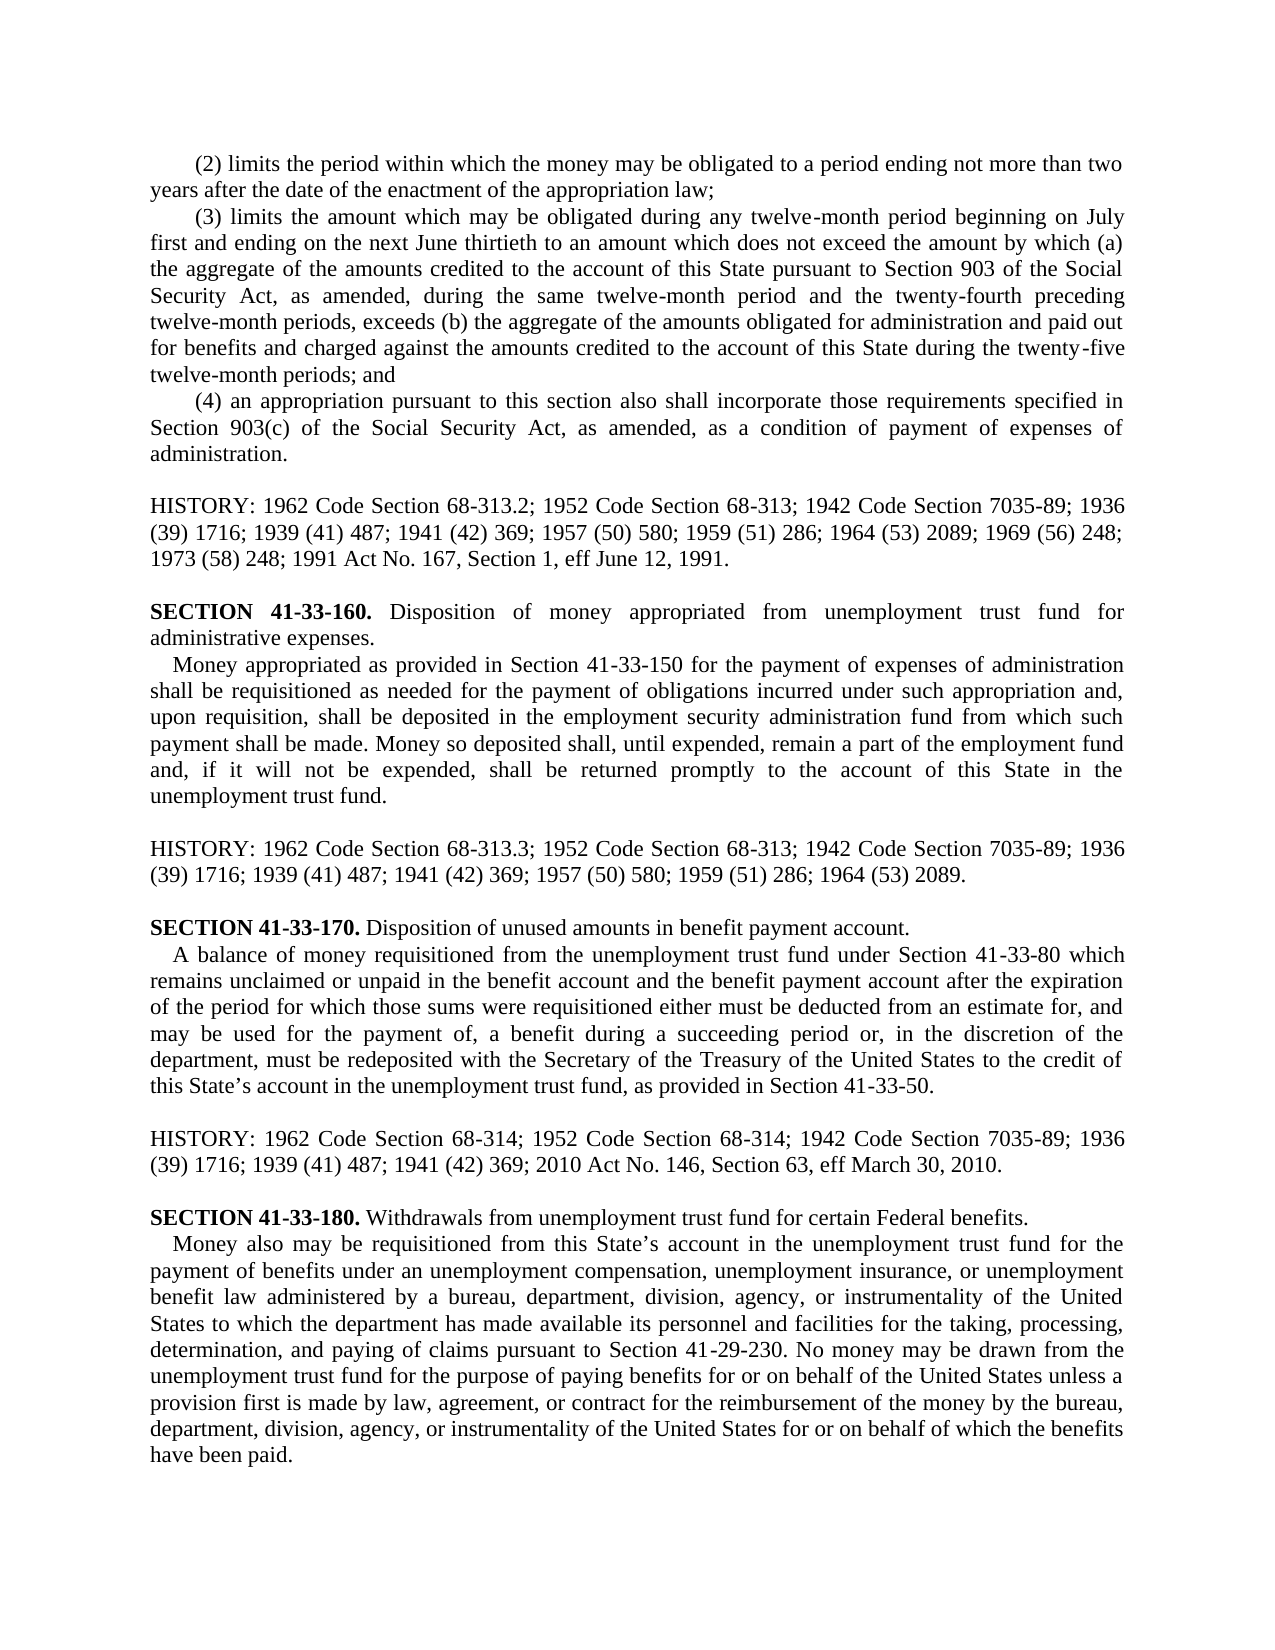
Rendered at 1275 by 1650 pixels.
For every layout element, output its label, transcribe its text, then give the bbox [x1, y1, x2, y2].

text (4) an appropriation pursuant to this section also shall incorporate those requirements specified in Section 903(c) of the Social Security Act, as amended, as a condition of payment of expenses of administration. [150, 387, 1125, 466]
text HISTORY: 1962 Code Section 68-313.2; 1952 Code Section 68-313; 1942 Code Section 7035-89; 1936 (39) 1716; 1939 (41) 487; 1941 (42) 369; 1957 (50) 580; 1959 (51) 286; 1964 (53) 2089; 1969 (56) 248; 1973 (58) 248; 1991 Act No. 167, Section 1, eff June 12, 1991. [150, 493, 1125, 572]
text (3) limits the amount which may be obligated during any twelve-month period beginning on July first and ending on the next June thirtieth to an amount which does not exceed the amount by which (a) the aggregate of the amounts credited to the account of this State pursuant to Section 903 of the Social Security Act, as amended, during the same twelve-month period and the twenty-fourth preceding twelve-month periods, exceeds (b) the aggregate of the amounts obligated for administration and paid out for benefits and charged against the amounts credited to the account of this State during the twenty-five twelve-month periods; and [150, 203, 1125, 387]
text SECTION 41-33-160. Disposition of money appropriated from unemployment trust fund for administrative expenses. [150, 598, 1125, 651]
text Money appropriated as provided in Section 41-33-150 for the payment of expenses of administration shall be requisitioned as needed for the payment of obligations incurred under such appropriation and, upon requisition, shall be deposited in the employment security administration fund from which such payment shall be made. Money so deposited shall, until expended, remain a part of the employment fund and, if it will not be expended, shall be returned promptly to the account of this State in the unemployment trust fund. [150, 651, 1125, 809]
text (2) limits the period within which the money may be obligated to a period ending not more than two years after the date of the enactment of the appropriation law; [150, 150, 1125, 203]
text HISTORY: 1962 Code Section 68-314; 1952 Code Section 68-314; 1942 Code Section 7035-89; 1936 (39) 1716; 1939 (41) 487; 1941 (42) 369; 2010 Act No. 146, Section 63, eff March 30, 2010. [150, 1125, 1125, 1178]
text SECTION 41-33-180. Withdrawals from unemployment trust fund for certain Federal benefits. [150, 1204, 1125, 1231]
text Money also may be requisitioned from this State’s account in the unemployment trust fund for the payment of benefits under an unemployment compensation, unemployment insurance, or unemployment benefit law administered by a bureau, department, division, agency, or instrumentality of the United States to which the department has made available its personnel and facilities for the taking, processing, determination, and paying of claims pursuant to Section 41-29-230. No money may be drawn from the unemployment trust fund for the purpose of paying benefits for or on behalf of the United States unless a provision first is made by law, agreement, or contract for the reimbursement of the money by the bureau, department, division, agency, or instrumentality of the United States for or on behalf of which the benefits have been paid. [150, 1231, 1125, 1468]
text HISTORY: 1962 Code Section 68-313.3; 1952 Code Section 68-313; 1942 Code Section 7035-89; 1936 (39) 1716; 1939 (41) 487; 1941 (42) 369; 1957 (50) 580; 1959 (51) 286; 1964 (53) 2089. [150, 835, 1125, 888]
text SECTION 41-33-170. Disposition of unused amounts in benefit payment account. [150, 914, 1125, 941]
text A balance of money requisitioned from the unemployment trust fund under Section 41-33-80 which remains unclaimed or unpaid in the benefit account and the benefit payment account after the expiration of the period for which those sums were requisitioned either must be deducted from an estimate for, and may be used for the payment of, a benefit during a succeeding period or, in the discretion of the department, must be redeposited with the Secretary of the Treasury of the United States to the credit of this State’s account in the unemployment trust fund, as provided in Section 41-33-50. [150, 941, 1125, 1099]
